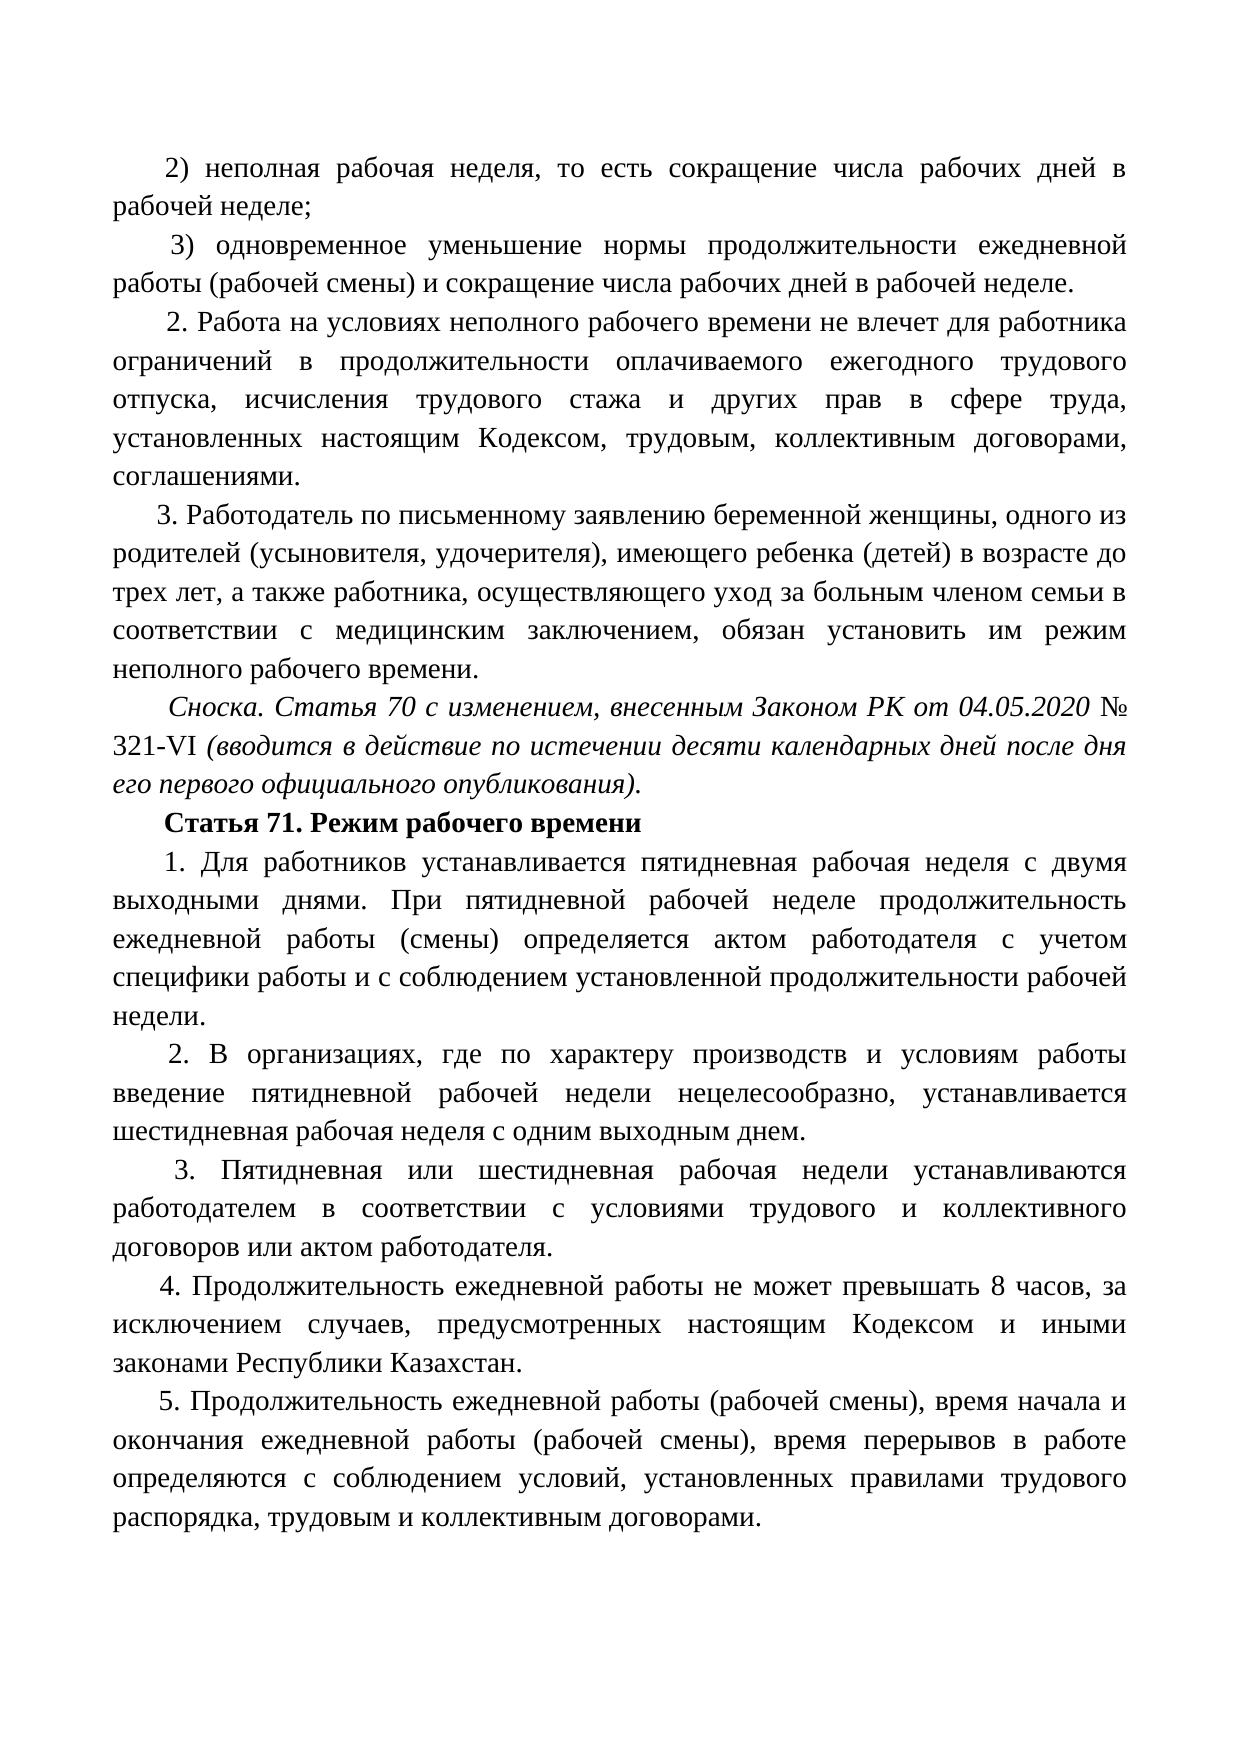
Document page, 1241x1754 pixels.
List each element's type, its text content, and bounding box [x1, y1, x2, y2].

text 2. Работа на условиях неполного рабочего времени не влечет для работника ограничений в продолжительности оплачиваемого ежегодного трудового отпуска, исчисления трудового стажа и других прав в сфере труда, установленных настоящим Кодексом, трудовым, коллективным договорами, соглашениями. [112, 304, 1128, 492]
text 5. Продолжительность ежедневной работы (рабочей смены), время начала и окончания ежедневной работы (рабочей смены), время перерывов в работе определяются с соблюдением условий, установленных правилами трудового распорядка, трудовым и коллективным договорами. [112, 1383, 1128, 1532]
text Сноска. Статья 70 с изменением, внесенным Законом РК от 04.05.2020 № 321-VІ (вводится в действие по истечении десяти календарных дней после дня его первого официального опубликования). [112, 689, 1128, 800]
text 2. В организациях, где по характеру производств и условиям работы введение пятидневной рабочей недели нецелесообразно, устанавливается шестидневная рабочая неделя с одним выходным днем. [112, 1036, 1128, 1147]
text 3. Пятидневная или шестидневная рабочая недели устанавливаются работодателем в соответствии с условиями трудового и коллективного договоров или актом работодателя. [112, 1152, 1128, 1263]
text 1. Для работников устанавливается пятидневная рабочая неделя с двумя выходными днями. При пятидневной рабочей неделе продолжительность ежедневной работы (смены) определяется актом работодателя с учетом специфики работы и с соблюдением установленной продолжительности рабочей недели. [112, 844, 1128, 1031]
text 4. Продолжительность ежедневной работы не может превышать 8 часов, за исключением случаев, предусмотренных настоящим Кодексом и иными законами Республики Казахстан. [112, 1268, 1128, 1378]
text Статья 71. Режим рабочего времени [112, 805, 1128, 839]
text 2) неполная рабочая неделя, то есть сокращение числа рабочих дней в рабочей неделе; [112, 150, 1128, 222]
text 3. Работодатель по письменному заявлению беременной женщины, одного из родителей (усыновителя, удочерителя), имеющего ребенка (детей) в возрасте до трех лет, а также работника, осуществляющего уход за больным членом семьи в соответствии с медицинским заключением, обязан установить им режим неполного рабочего времени. [112, 497, 1128, 684]
text 3) одновременное уменьшение нормы продолжительности ежедневной работы (рабочей смены) и сокращение числа рабочих дней в рабочей неделе. [112, 227, 1128, 299]
